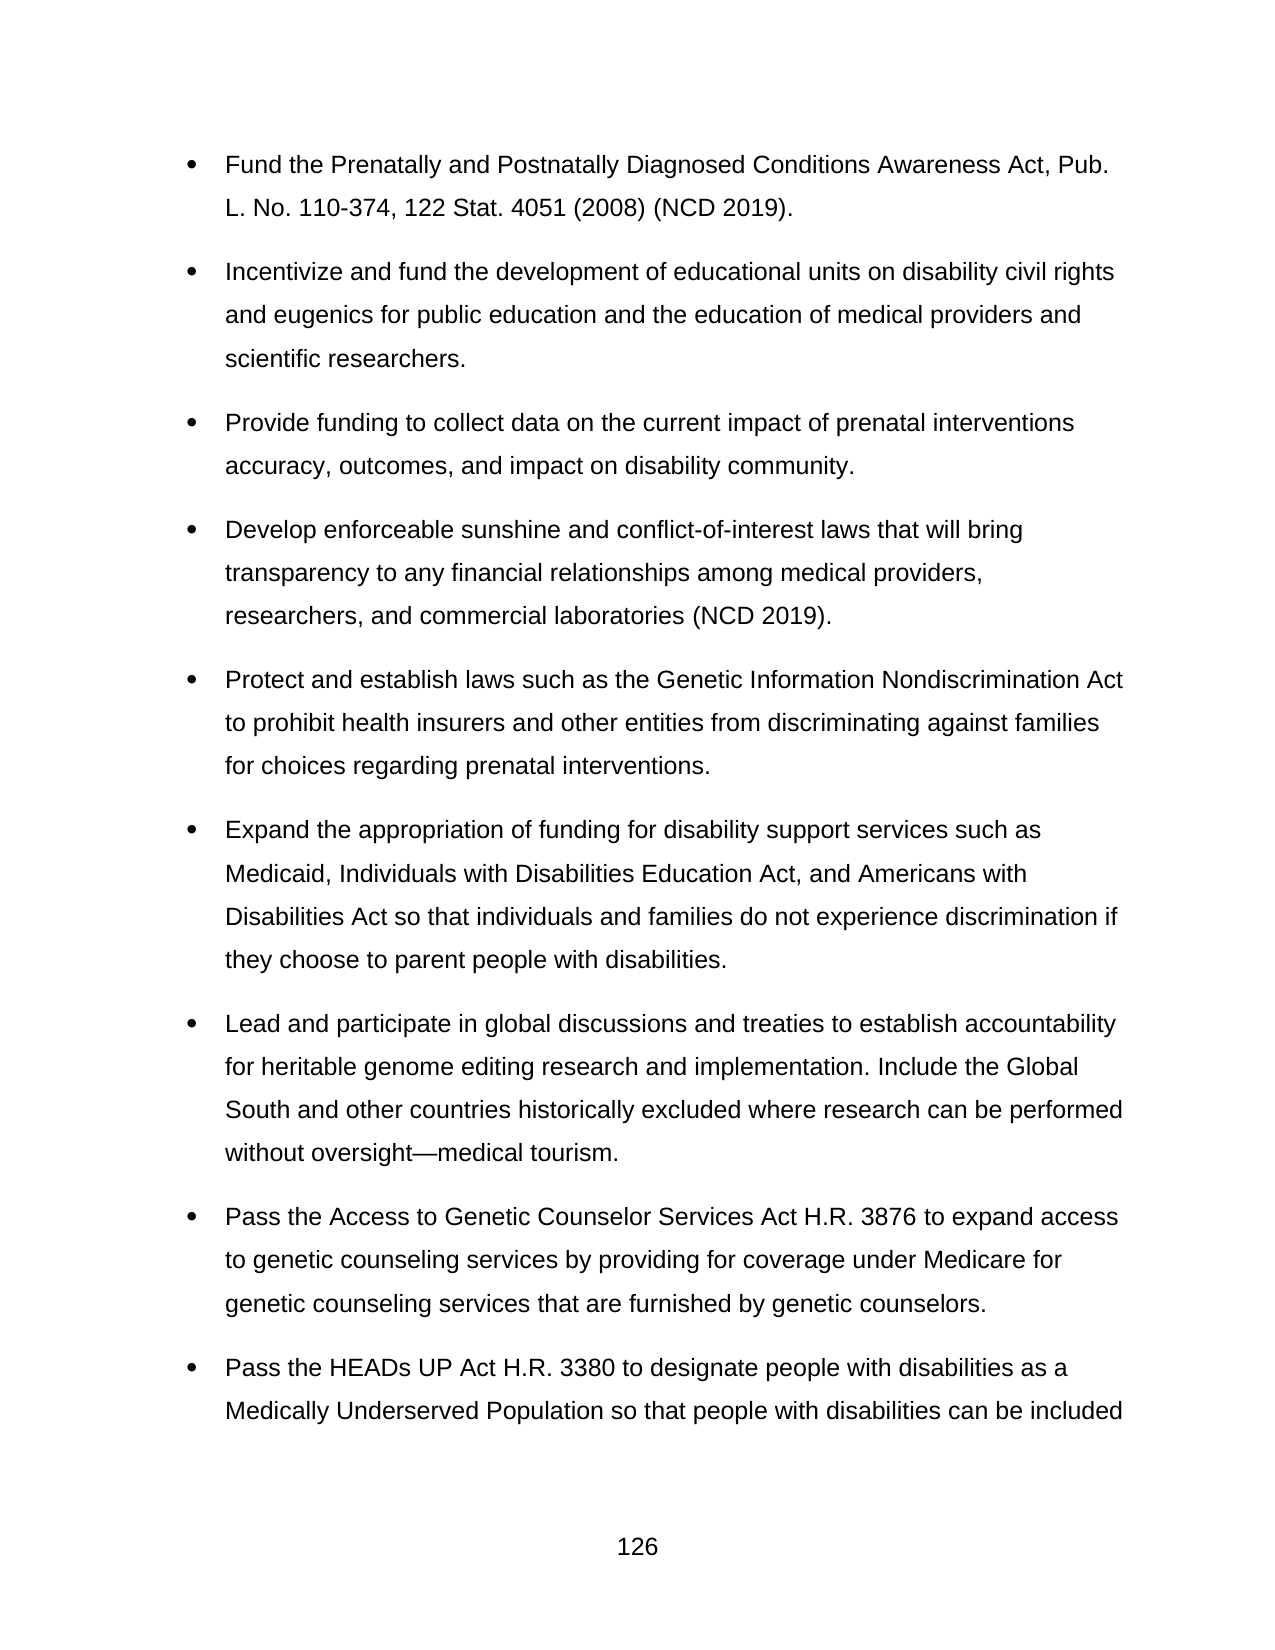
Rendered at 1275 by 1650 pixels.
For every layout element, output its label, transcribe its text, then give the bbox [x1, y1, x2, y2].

text Fund the Prenatally and Postnatally Diagnosed Conditions Awareness Act, Pub. L. No. 110-374, 122 Stat. 4051 (2008) (NCD 2019). [187, 150, 1125, 222]
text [187, 1352, 1125, 1424]
text Protect and establish laws such as the Genetic Information Nondiscrimination Act to prohibit health insurers and other entities from discriminating against families for choices regarding prenatal interventions. [187, 665, 1125, 780]
text Develop enforceable sunshine and conflict-of-interest laws that will bring transparency to any financial relationships among medical providers, researchers, and commercial laboratories (NCD 2019). [187, 515, 1125, 630]
text Provide funding to collect data on the current impact of prenatal interventions accuracy, outcomes, and impact on disability community. [187, 407, 1125, 479]
text Incentivize and fund the development of educational units on disability civil rights and eugenics for public education and the education of medical providers and scientific researchers. [187, 257, 1125, 372]
text Pass the Access to Genetic Counselor Services Act H.R. 3876 to expand access to genetic counseling services by providing for coverage under Medicare for genetic counseling services that are furnished by genetic counselors. [187, 1202, 1125, 1317]
text Lead and participate in global discussions and treaties to establish accountability for heritable genome editing research and implementation. Include the Global South and other countries historically excluded where research can be performed without oversight—medical tourism. [187, 1009, 1125, 1167]
text Expand the appropriation of funding for disability support services such as Medicaid, Individuals with Disabilities Education Act, and Americans with Disabilities Act so that individuals and families do not experience discrimination if they choose to parent people with disabilities. [187, 815, 1125, 973]
